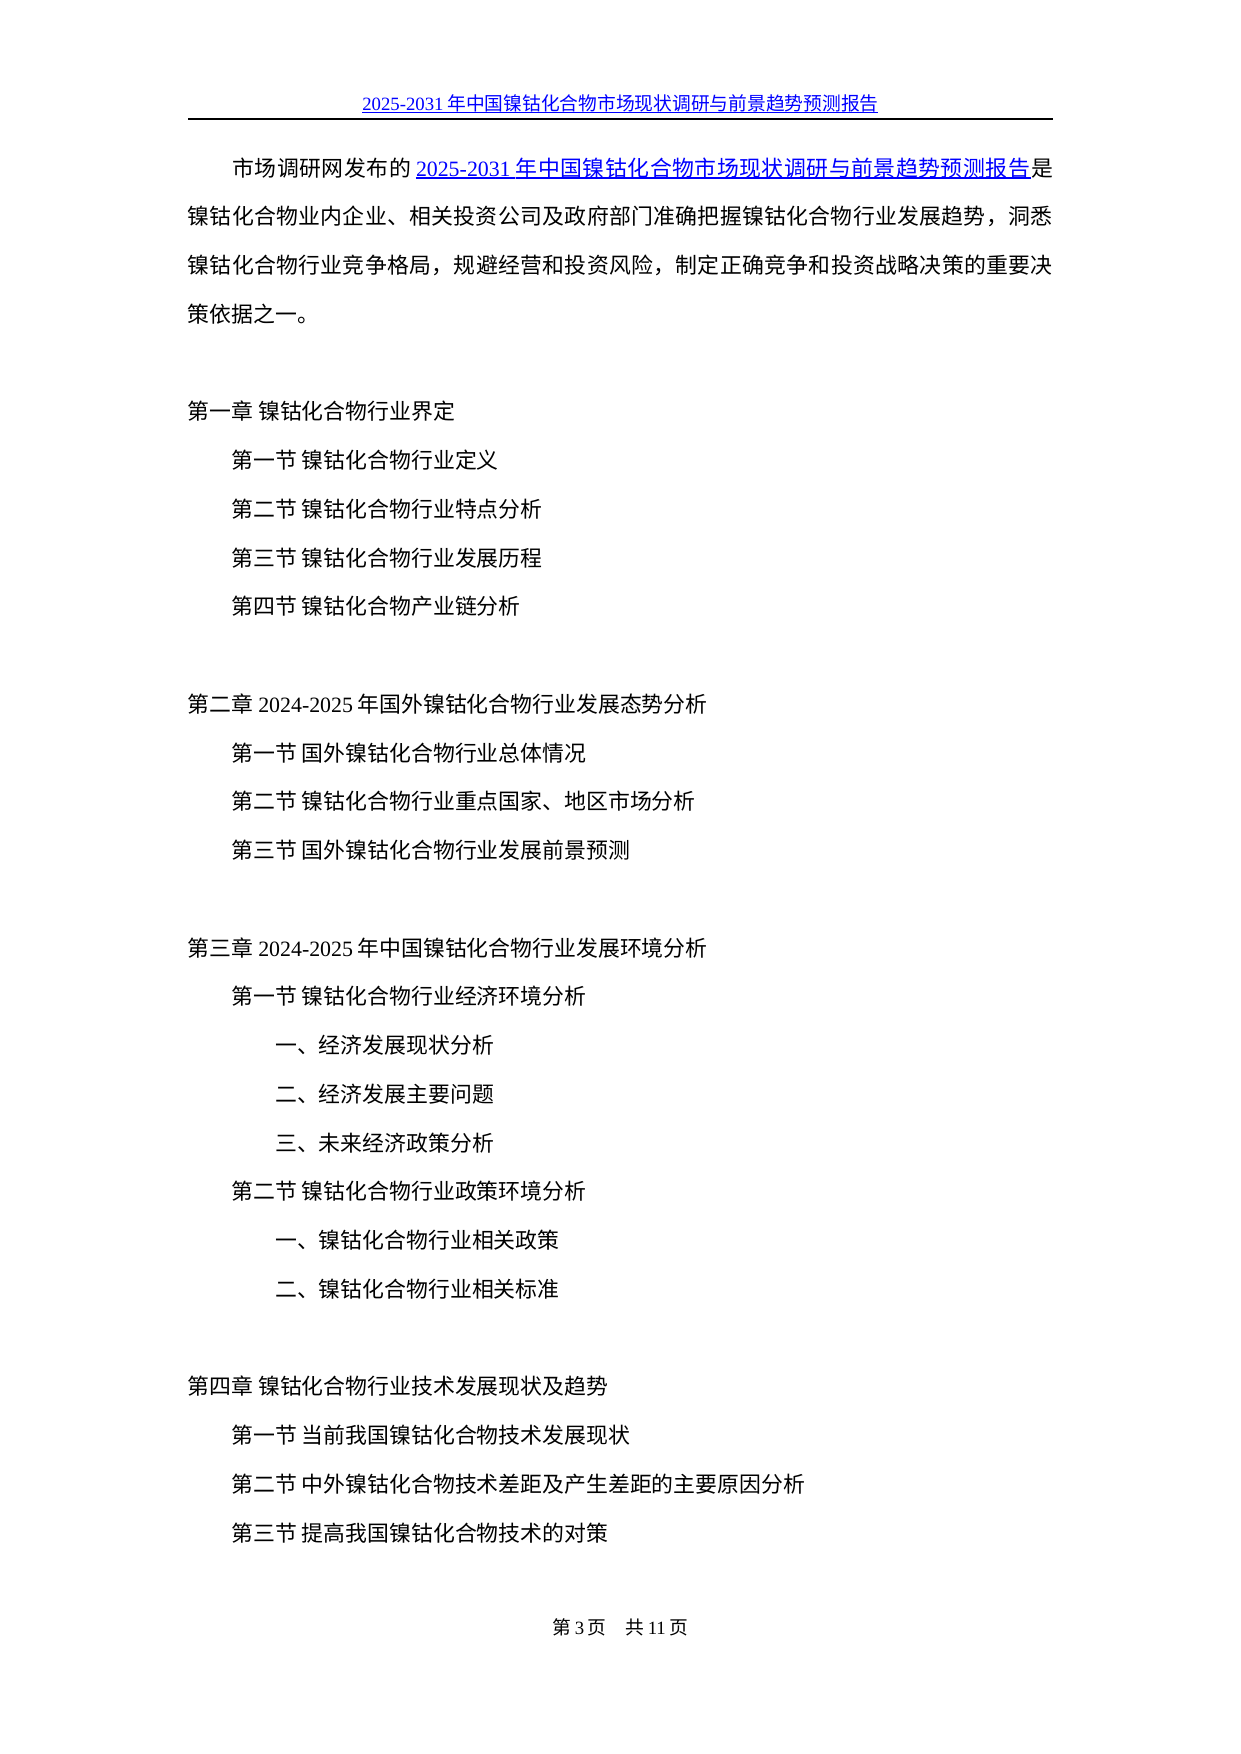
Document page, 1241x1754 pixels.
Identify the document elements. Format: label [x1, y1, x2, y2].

text [187, 150, 1053, 1548]
